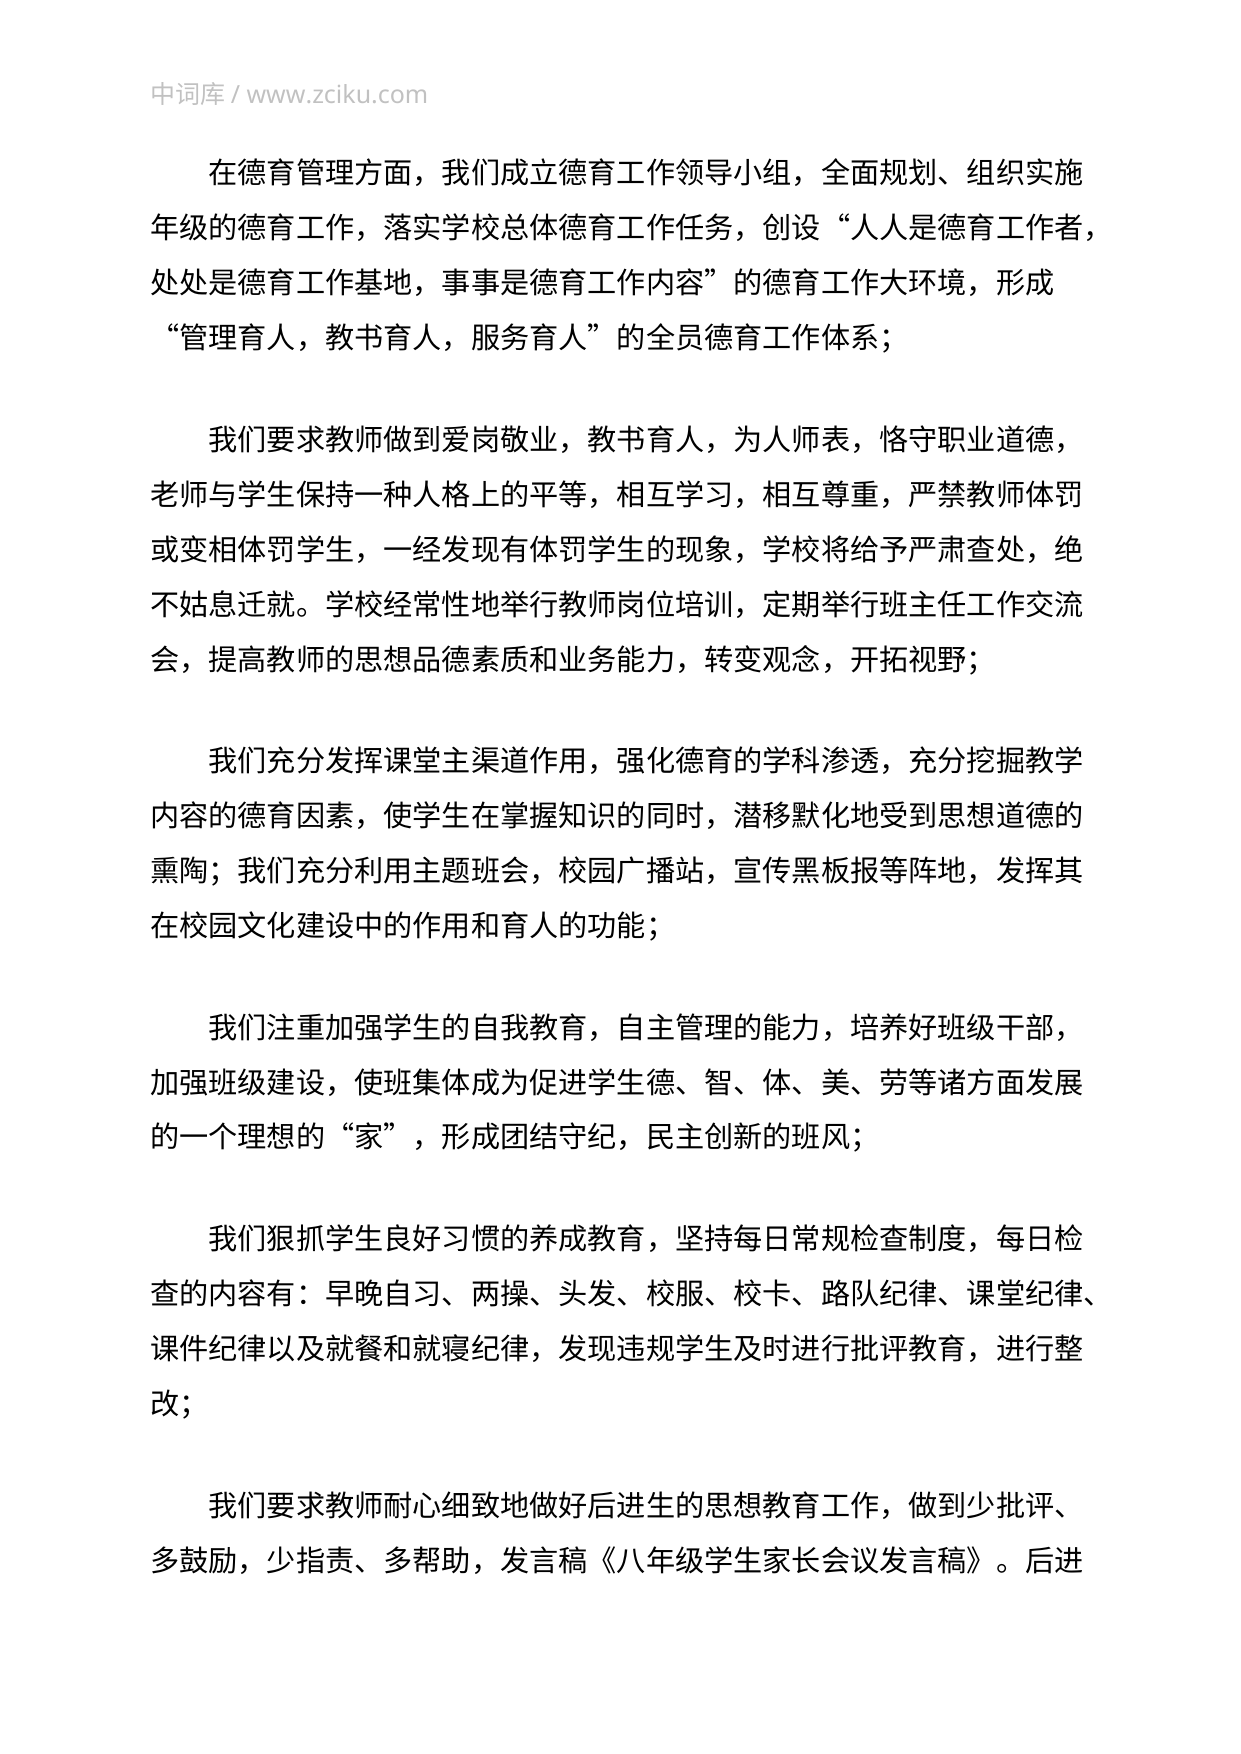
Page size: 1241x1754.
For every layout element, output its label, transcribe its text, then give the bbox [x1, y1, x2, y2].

text 我们要求教师做到爱岗敬业，教书育人，为人师表，恪守职业道德，老师与学生保持一种人格上的平等，相互学习，相互尊重，严禁教师体罚或变相体罚学生，一经发现有体罚学生的现象，学校将给予严肃查处，绝不姑息迁就。学校经常性地举行教师岗位培训，定期举行班主任工作交流会，提高教师的思想品德素质和业务能力，转变观念，开拓视野； [150, 416, 1090, 678]
text 我们注重加强学生的自我教育，自主管理的能力，培养好班级干部，加强班级建设，使班集体成为促进学生德、智、体、美、劳等诸方面发展的一个理想的“家”，形成团结守纪，民主创新的班风； [150, 1004, 1090, 1156]
text 我们狠抓学生良好习惯的养成教育，坚持每日常规检查制度，每日检查的内容有：早晚自习、两操、头发、校服、校卡、路队纪律、课堂纪律、课件纪律以及就餐和就寝纪律，发现违规学生及时进行批评教育，进行整改； [150, 1216, 1090, 1423]
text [150, 1482, 1090, 1579]
text 在德育管理方面，我们成立德育工作领导小组，全面规划、组织实施年级的德育工作，落实学校总体德育工作任务，创设“人人是德育工作者，处处是德育工作基地，事事是德育工作内容”的德育工作大环境，形成“管理育人，教书育人，服务育人”的全员德育工作体系； [150, 150, 1090, 357]
text 我们充分发挥课堂主渠道作用，强化德育的学科渗透，充分挖掘教学内容的德育因素，使学生在掌握知识的同时，潜移默化地受到思想道德的熏陶；我们充分利用主题班会，校园广播站，宣传黑板报等阵地，发挥其在校园文化建设中的作用和育人的功能； [150, 738, 1090, 945]
